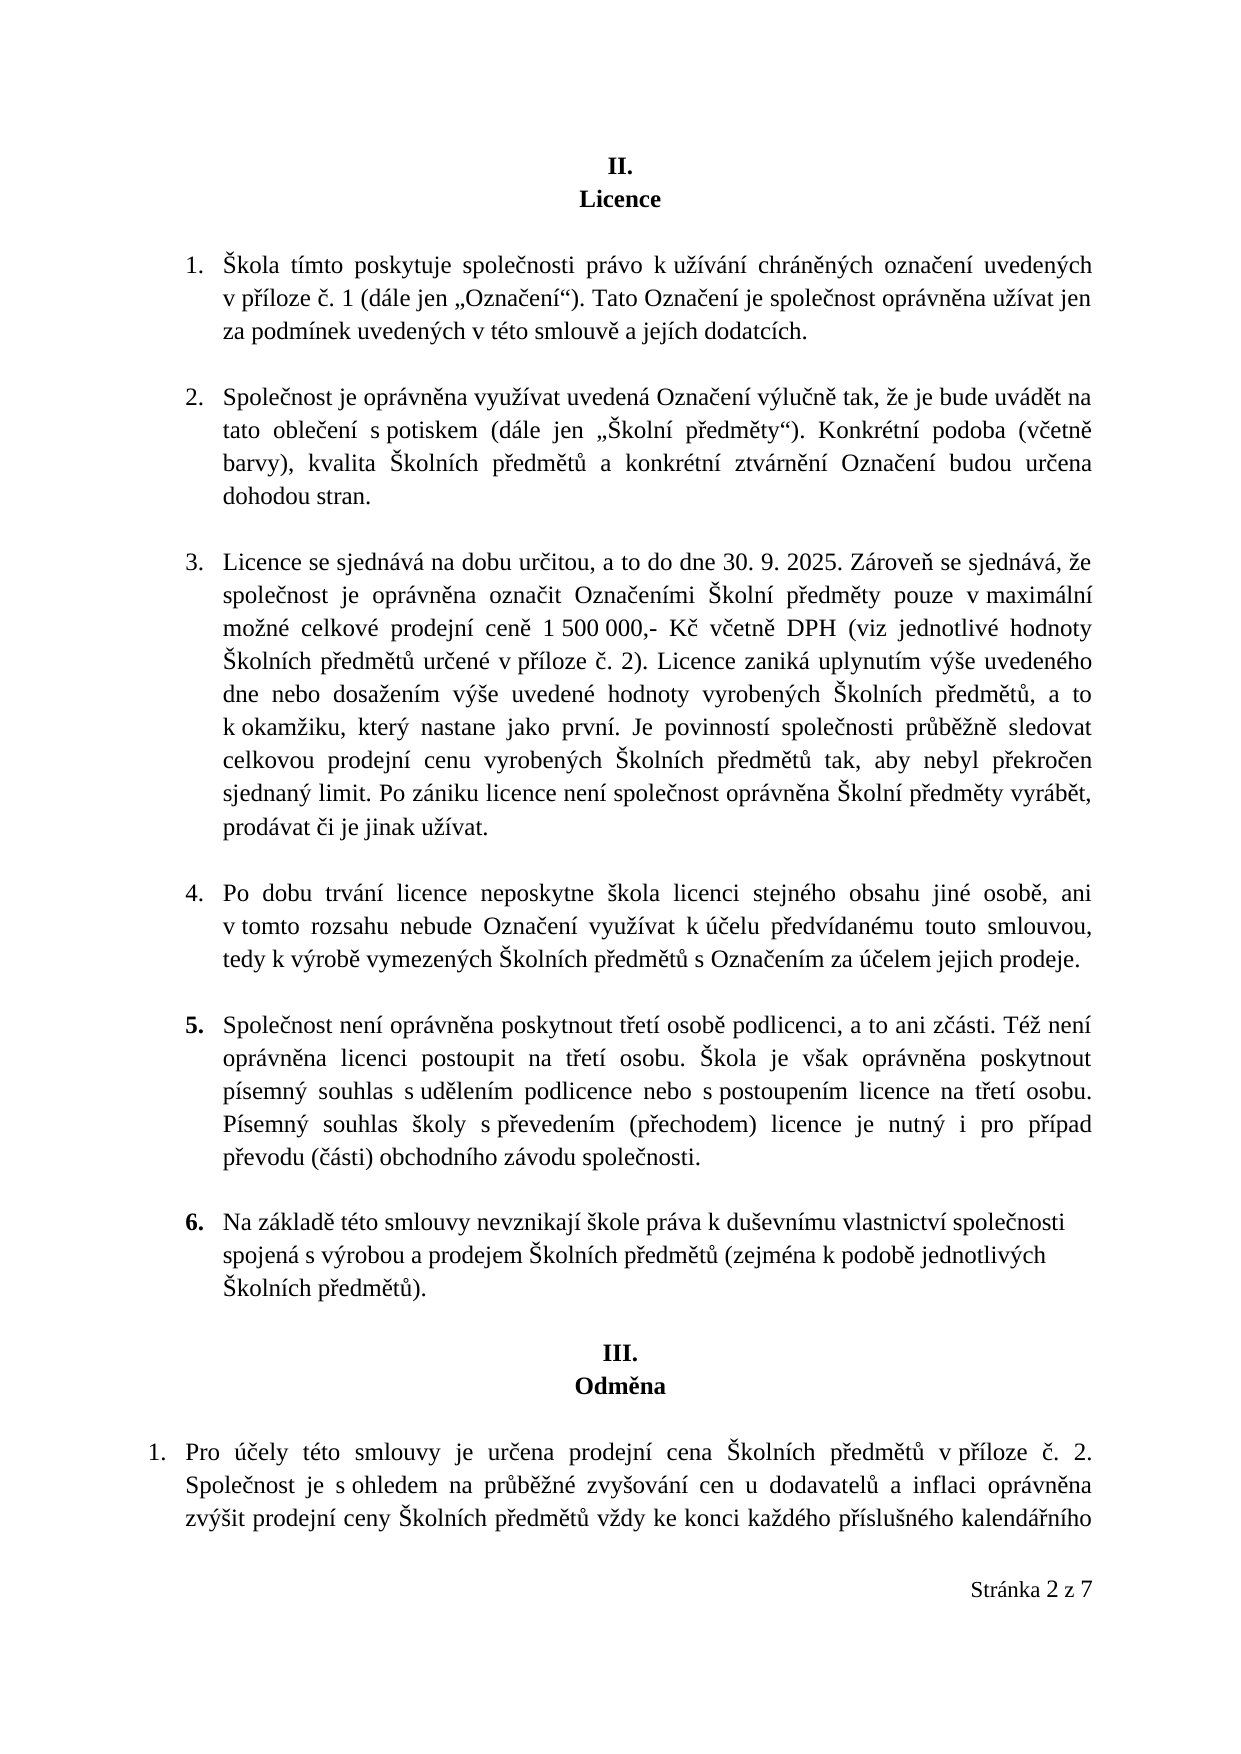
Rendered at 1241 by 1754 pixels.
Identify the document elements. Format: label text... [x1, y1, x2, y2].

list Po dobu trvání licence neposkytne škola licenci stejného obsahu jiné osobě, ani v tomto rozsahu nebude Označení využívat k účelu předvídanému touto smlouvou, tedy k výrobě vymezených Školních předmětů s Označením za účelem jejich prodeje. [185, 878, 1093, 973]
list Společnost není oprávněna poskytnout třetí osobě podlicenci, a to ani zčásti. Též není oprávněna licenci postoupit na třetí osobu. Škola je však oprávněna poskytnout písemný souhlas s udělením podlicence nebo s postoupením licence na třetí osobu. Písemný souhlas školy s převedením (přechodem) licence je nutný i pro případ převodu (části) obchodního závodu společnosti. [185, 1010, 1093, 1203]
text II. [148, 151, 1093, 180]
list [148, 1437, 1093, 1532]
text III. [148, 1338, 1093, 1367]
list Licence se sjednává na dobu určitou, a to do dne 30. 9. 2025. Zároveň se sjednává, že společnost je oprávněna označit Označeními Školní předměty pouze v maximální možné celkové prodejní ceně 1 500 000,- Kč včetně DPH (viz jednotlivé hodnoty Školních předmětů určené v příloze č. 2). Licence zaniká uplynutím výše uvedeného dne nebo dosažením výše uvedené hodnoty vyrobených Školních předmětů, a to k okamžiku, který nastane jako první. Je povinností společnosti průběžně sledovat celkovou prodejní cenu vyrobených Školních předmětů tak, aby nebyl překročen sjednaný limit. Po zániku licence není společnost oprávněna Školní předměty vyrábět, prodávat či je jinak užívat. [185, 547, 1093, 841]
list Na základě této smlouvy nevznikají škole práva k duševnímu vlastnictví společnosti spojená s výrobou a prodejem Školních předmětů (zejména k podobě jednotlivých Školních předmětů). [185, 1207, 1093, 1334]
text Licence [148, 184, 1093, 213]
list Společnost je oprávněna využívat uvedená Označení výlučně tak, že je bude uvádět na tato oblečení s potiskem (dále jen „Školní předměty“). Konkrétní podoba (včetně barvy), kvalita Školních předmětů a konkrétní ztvárnění Označení budou určena dohodou stran. [185, 382, 1093, 510]
list Škola tímto poskytuje společnosti právo k užívání chráněných označení uvedených v příloze č. 1 (dále jen „Označení“). Tato Označení je společnost oprávněna užívat jen za podmínek uvedených v této smlouvě a jejích dodatcích. [185, 250, 1093, 345]
text Odměna [148, 1371, 1093, 1400]
